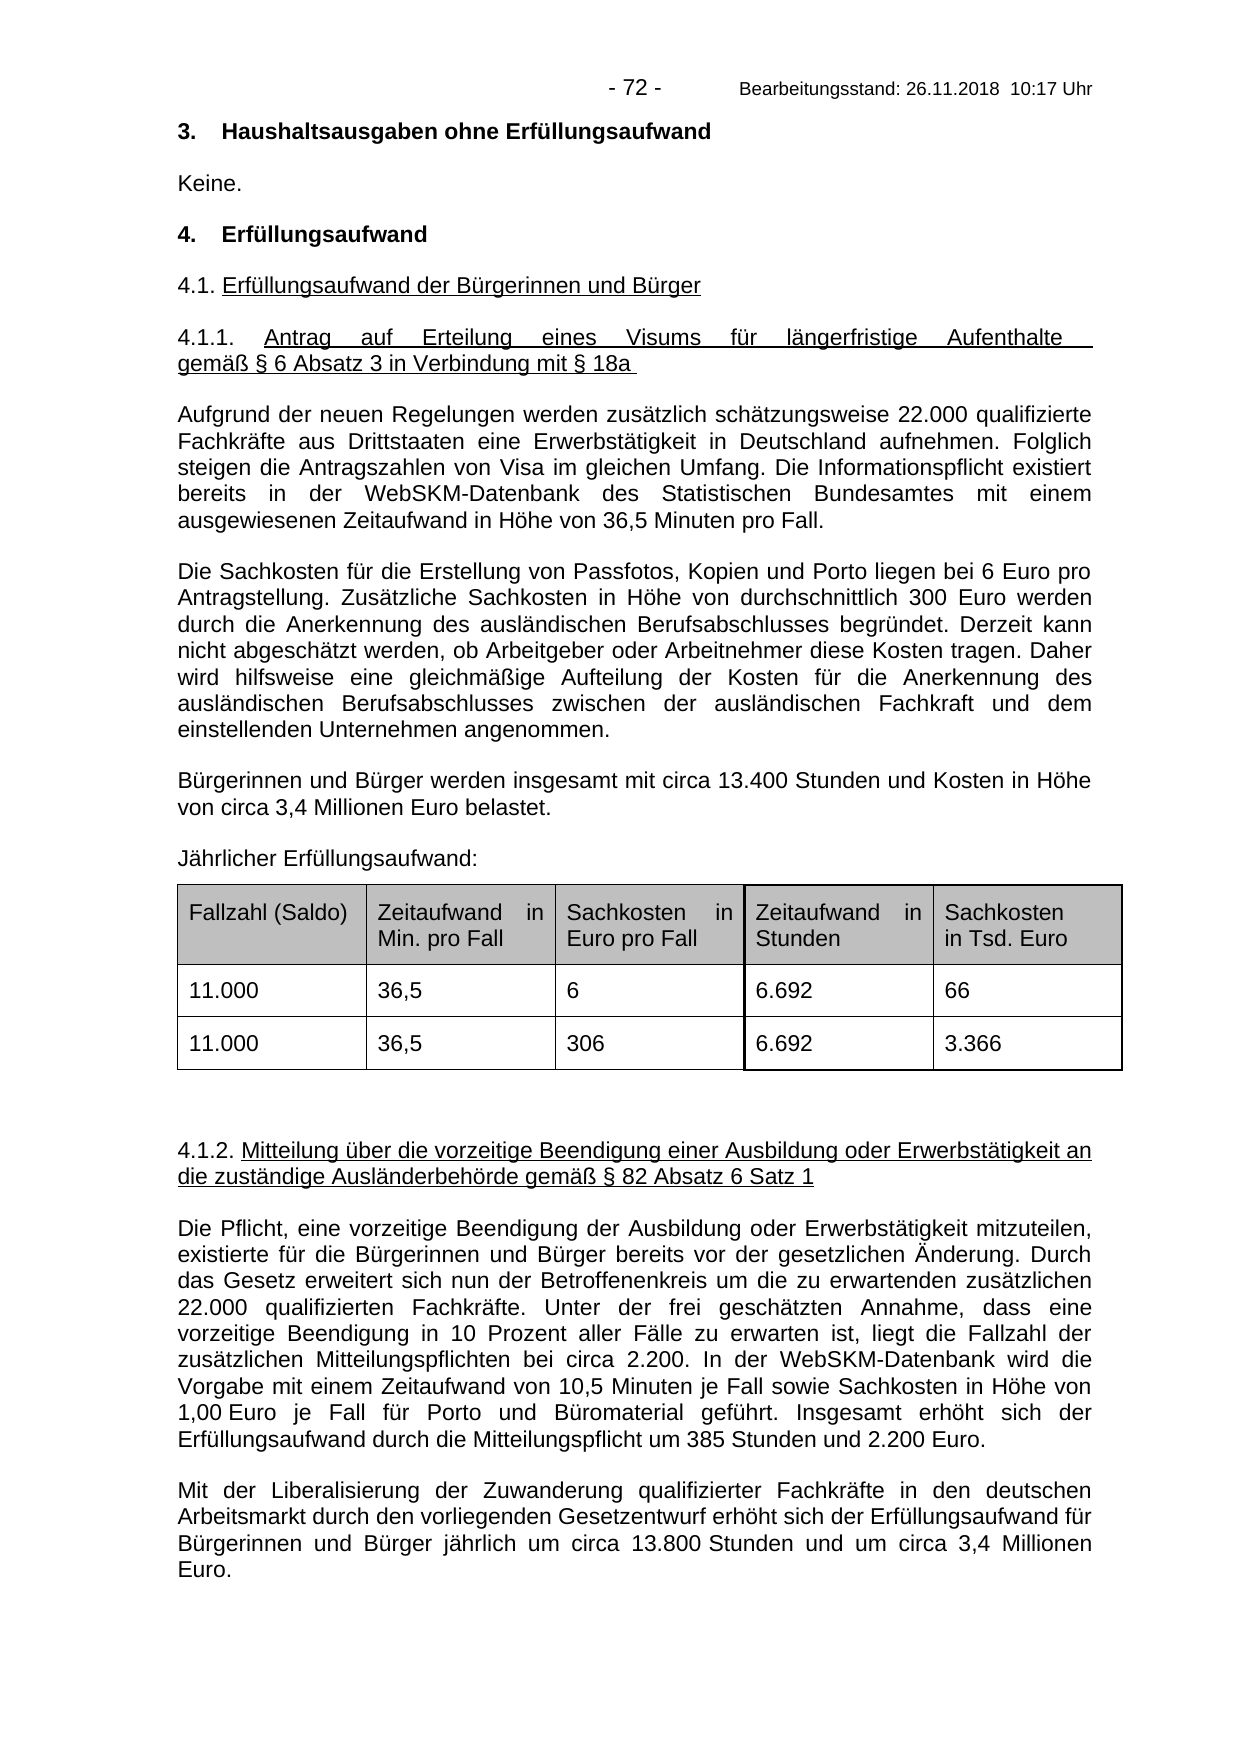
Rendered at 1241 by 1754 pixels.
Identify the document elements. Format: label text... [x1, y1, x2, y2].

table_cell 3.366 [934, 1017, 1121, 1069]
table_header Fallzahl (Saldo) [178, 885, 366, 964]
text Die Sachkosten für die Erstellung von Passfotos, Kopien und Porto liegen bei 6 Euro pro Antragstellung. Zusätzliche Sachkosten in Höhe von durchschnittlich 300 Euro werden durch die Anerkennung des ausländischen Berufsabschlusses begründet. Derzeit kann nicht abgeschätzt werden, ob Arbeitgeber oder Arbeitnehmer diese Kosten tragen. Daher wird hilfsweise eine gleichmäßige Aufteilung der Kosten für die Anerkennung des ausländischen Berufsabschlusses zwischen der ausländischen Fachkraft und dem einstellenden Unternehmen angenommen. [177, 558, 1093, 742]
table_cell 11.000 [178, 965, 366, 1016]
text Die Pflicht, eine vorzeitige Beendigung der Ausbildung oder Erwerbstätigkeit mitzuteilen, existierte für die Bürgerinnen und Bürger bereits vor der gesetzlichen Änderung. Durch das Gesetz erweitert sich nun der Betroffenenkreis um die zu erwartenden zusätzlichen 22.000 qualifizierten Fachkräfte. Unter der frei geschätzten Annahme, dass eine vorzeitige Beendigung in 10 Prozent aller Fälle zu erwarten ist, liegt die Fallzahl der zusätzlichen Mitteilungspflichten bei circa 2.200. In der WebSKM-Datenbank wird die Vorgabe mit einem Zeitaufwand von 10,5 Minuten je Fall sowie Sachkosten in Höhe von 1,00 Euro je Fall für Porto und Büromaterial geführt. Insgesamt erhöht sich der Erfüllungsaufwand durch die Mitteilungspflicht um 385 Stunden und 2.200 Euro. [177, 1215, 1093, 1452]
text Erfüllungsaufwand [177, 221, 1093, 247]
text Mit der Liberalisierung der Zuwanderung qualifizierter Fachkräfte in den deutschen Arbeitsmarkt durch den vorliegenden Gesetzentwurf erhöht sich der Erfüllungsaufwand für Bürgerinnen und Bürger jährlich um circa 13.800 Stunden und um circa 3,4 Millionen Euro. [177, 1477, 1093, 1582]
table_cell 11.000 [178, 1017, 366, 1069]
table_header Zeitaufwand in Stunden [746, 886, 933, 964]
table_cell 6 [556, 965, 743, 1016]
text Bürgerinnen und Bürger werden insgesamt mit circa 13.400 Stunden und Kosten in Höhe von circa 3,4 Millionen Euro belastet. [177, 767, 1093, 820]
table_header Sachkosten in Euro pro Fall [556, 885, 743, 964]
text 4.1.2. Mitteilung über die vorzeitige Beendigung einer Ausbildung oder Erwerbstätigkeit an die zuständige Ausländerbehörde gemäß § 82 Absatz 6 Satz 1 [177, 1137, 1093, 1190]
table_cell 36,5 [367, 965, 555, 1016]
text Keine. [177, 169, 1093, 196]
text 4.1.1. Antrag auf Erteilung eines Visums für längerfristige Aufenthalte gemäß § 6 Absatz 3 in Verbindung mit § 18a [177, 323, 1093, 376]
text Aufgrund der neuen Regelungen werden zusätzlich schätzungsweise 22.000 qualifizierte Fachkräfte aus Drittstaaten eine Erwerbstätigkeit in Deutschland aufnehmen. Folglich steigen die Antragszahlen von Visa im gleichen Umfang. Die Informationspflicht existiert bereits in der WebSKM-Datenbank des Statistischen Bundesamtes mit einem ausgewiesenen Zeitaufwand in Höhe von 36,5 Minuten pro Fall. [177, 401, 1093, 533]
table_cell 6.692 [746, 965, 933, 1016]
text 4.1. Erfüllungsaufwand der Bürgerinnen und Bürger [177, 272, 1093, 298]
table_cell 306 [556, 1017, 743, 1069]
table_header Sachkosten in Tsd. Euro [934, 886, 1121, 964]
text Haushaltsausgaben ohne Erfüllungsaufwand [177, 118, 1093, 144]
text Jährlicher Erfüllungsaufwand: [177, 845, 1093, 872]
table_cell 66 [934, 965, 1121, 1016]
table_cell 36,5 [367, 1017, 555, 1069]
table_header Zeitaufwand in Min. pro Fall [367, 885, 555, 964]
table_cell 6.692 [746, 1017, 933, 1069]
